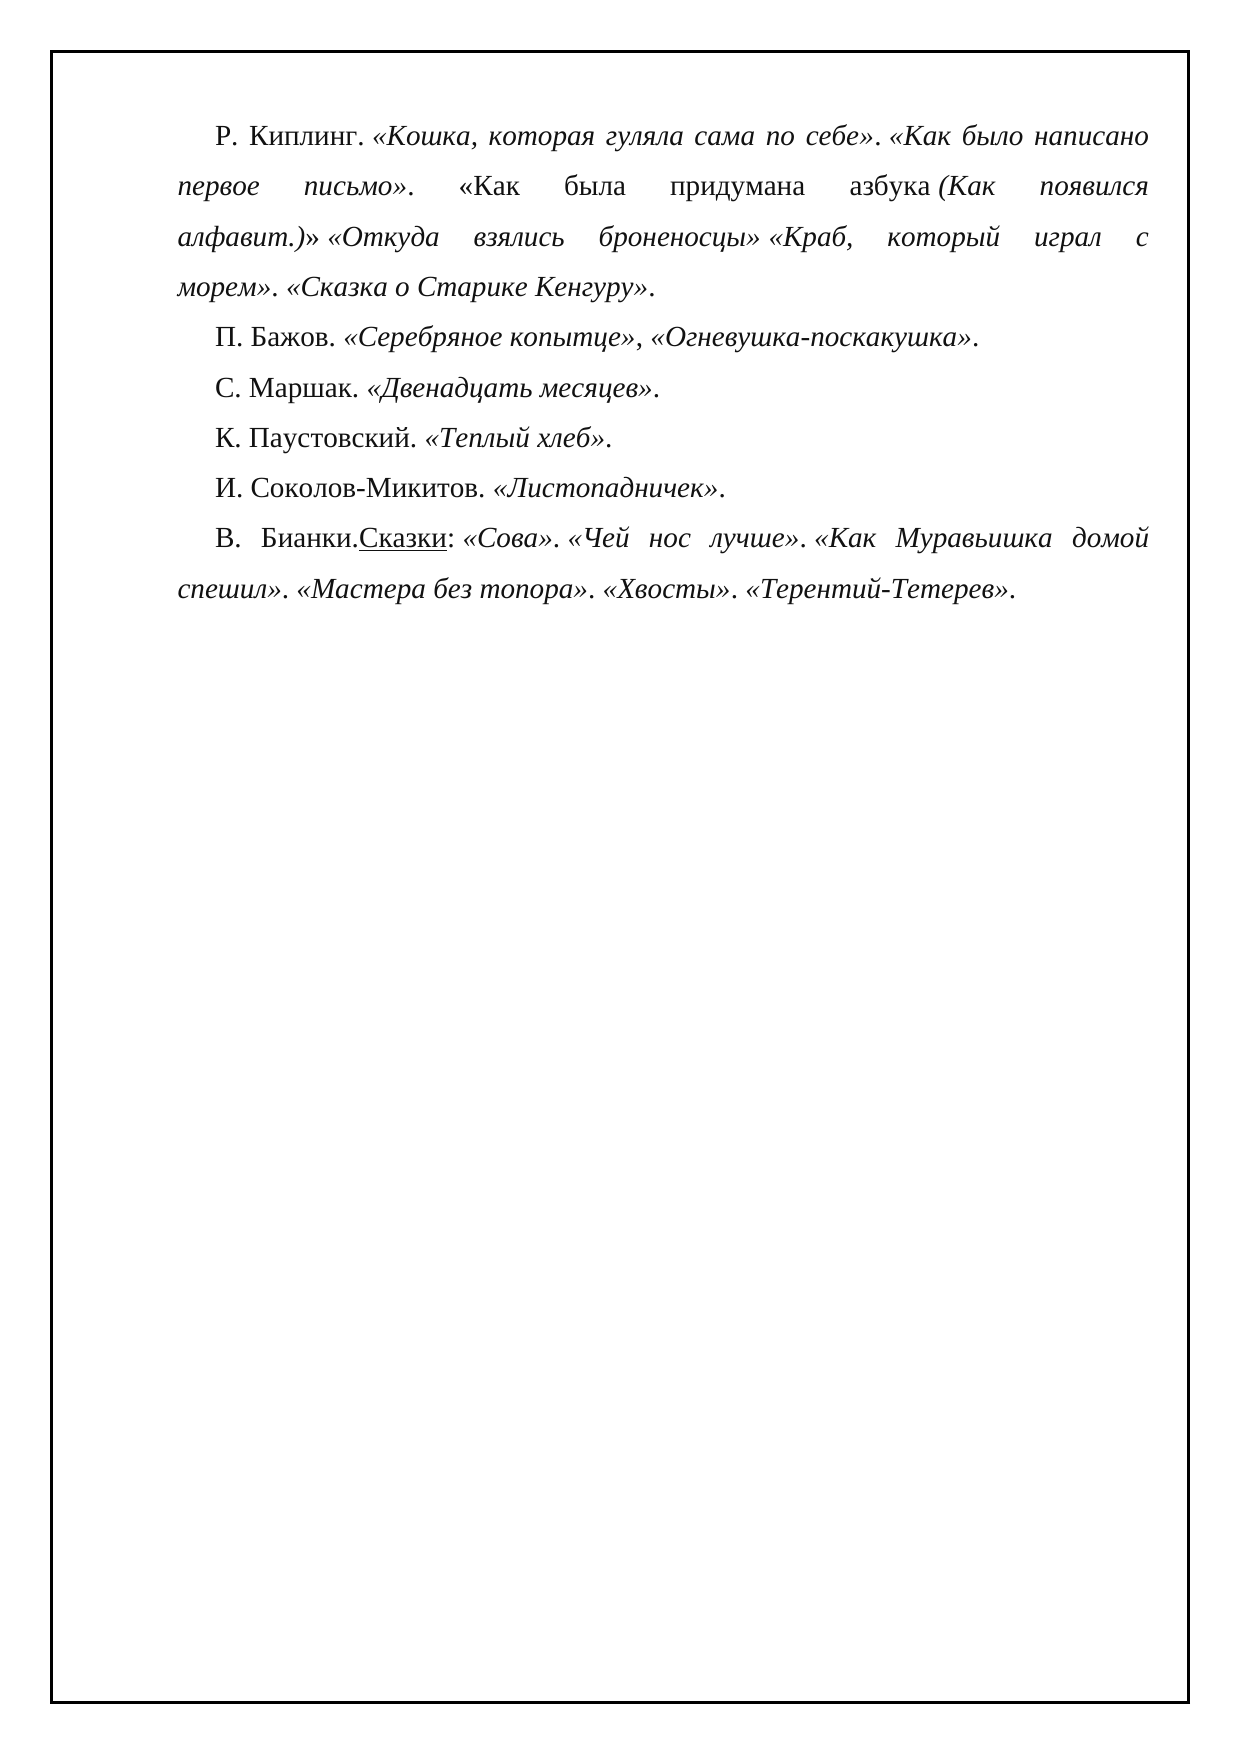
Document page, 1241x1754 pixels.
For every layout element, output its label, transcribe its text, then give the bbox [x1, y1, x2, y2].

text В. Бианки.Сказки: «Сова». «Чей нос лучше». «Как Муравьишка домой спешил». «Мастера без топора». «Хвосты». «Терентий-Тетерев». [177, 521, 1152, 604]
text И. Соколов-Микитов. «Листопадничек». [177, 470, 1152, 504]
text К. Паустовский. «Теплый хлеб». [177, 420, 1152, 453]
text Р. Киплинг. «Кошка, которая гуляла сама по себе». «Как было написано первое письмо». «Как была придумана азбука (Как появился алфавит.)» «Откуда взялись броненосцы» «Краб, который играл с морем». «Сказка о Старике Кенгуру». [177, 118, 1152, 303]
text П. Бажов. «Серебряное копытце», «Огневушка-поскакушка». [177, 319, 1152, 353]
text С. Маршак. «Двенадцать месяцев». [177, 370, 1152, 403]
